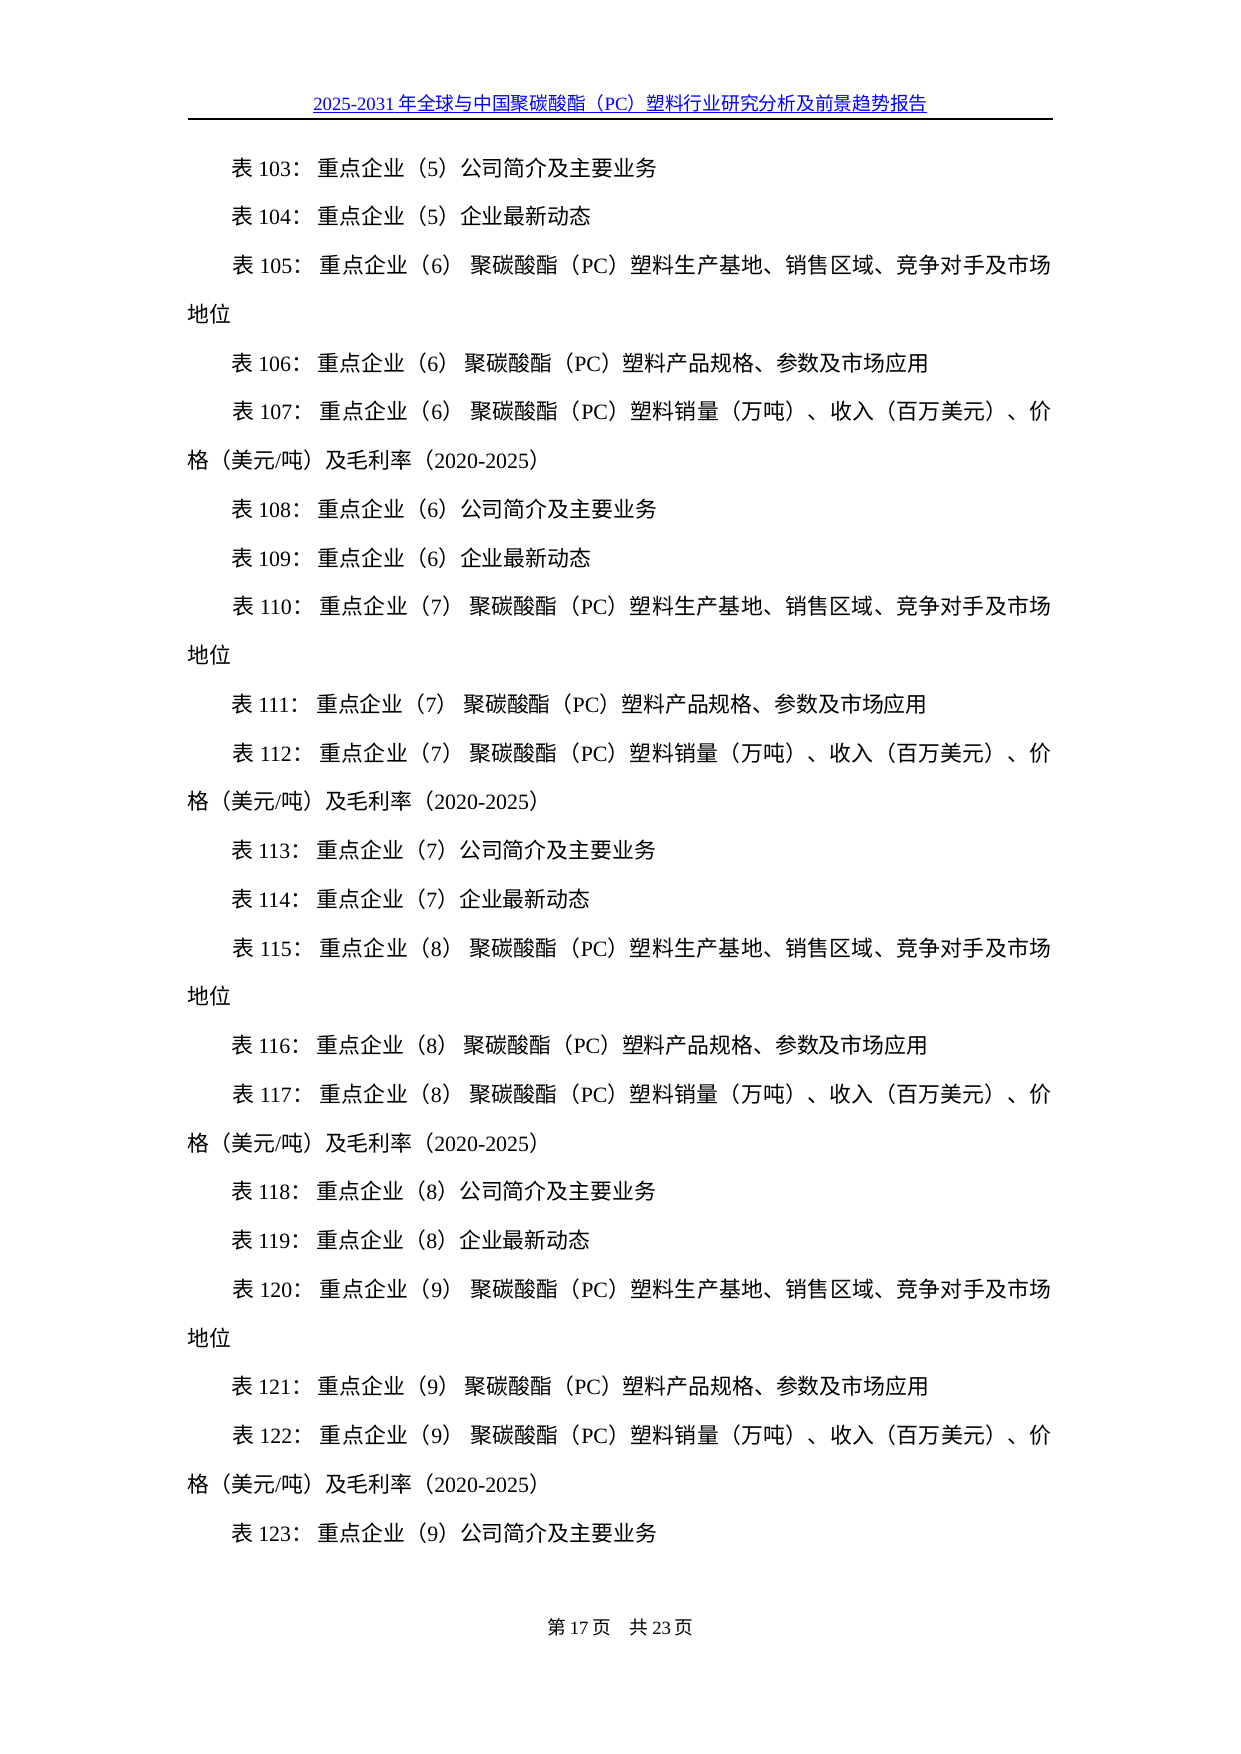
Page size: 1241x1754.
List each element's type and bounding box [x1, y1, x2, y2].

text [187, 150, 1053, 1548]
